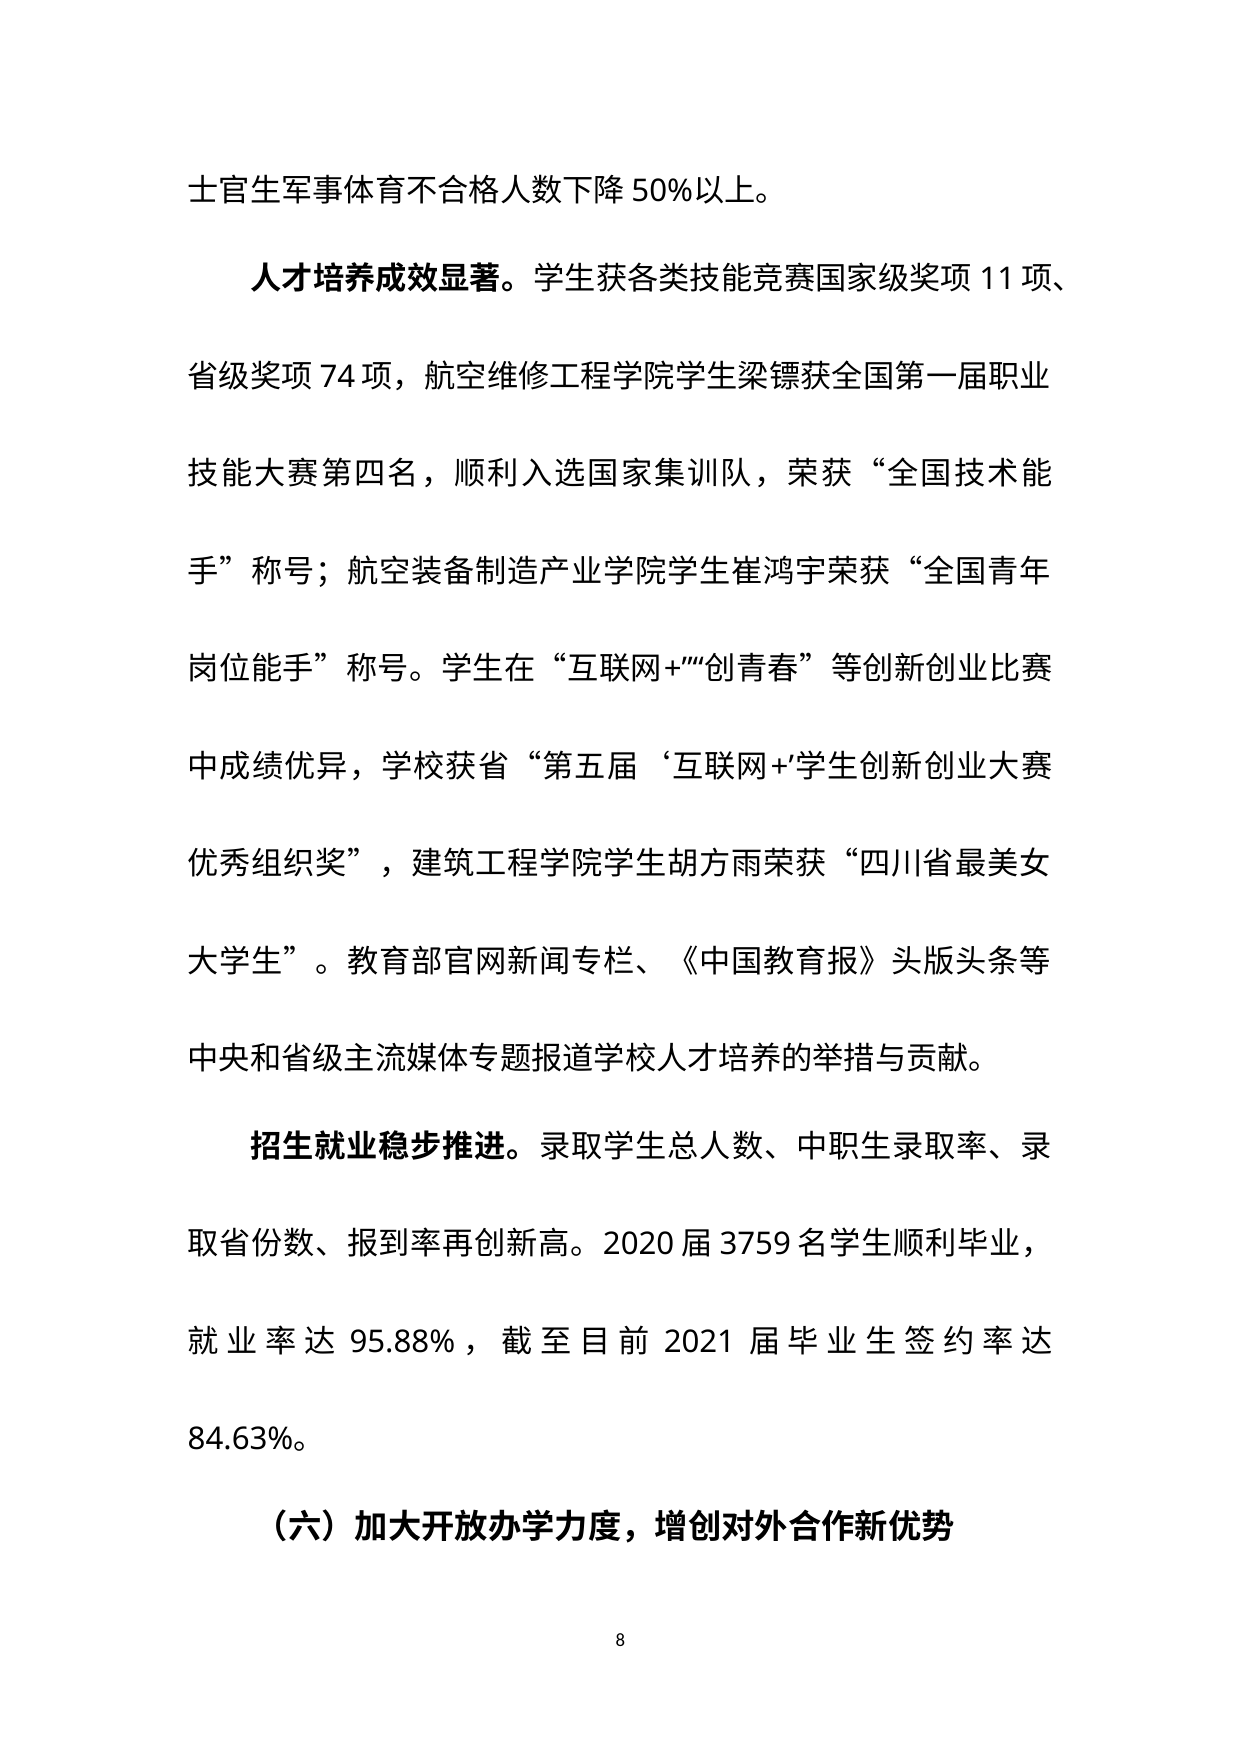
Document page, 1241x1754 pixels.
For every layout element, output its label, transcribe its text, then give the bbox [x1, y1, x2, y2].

text （六）加大开放办学力度，增创对外合作新优势 [187, 1491, 1053, 1556]
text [187, 156, 1053, 221]
text 人才培养成效显著。学生获各类技能竞赛国家级奖项11项、省级奖项74项，航空维修工程学院学生梁镖获全国第一届职业技能大赛第四名，顺利入选国家集训队，荣获“全国技术能手”称号；航空装备制造产业学院学生崔鸿宇荣获“全国青年岗位能手”称号。学生在“互联网+”“创青春”等创新创业比赛中成绩优异，学校获省“第五届‘互联网+’学生创新创业大赛优秀组织奖”，建筑工程学院学生胡方雨荣获“四川省最美女大学生”。教育部官网新闻专栏、《中国教育报》头版头条等中央和省级主流媒体专题报道学校人才培养的举措与贡献。 [187, 243, 1053, 1088]
text 招生就业稳步推进。录取学生总人数、中职生录取率、录取省份数、报到率再创新高。2020届3759名学生顺利毕业，就业率达95.88%，截至目前2021届毕业生签约率达84.63%。 [187, 1111, 1053, 1469]
